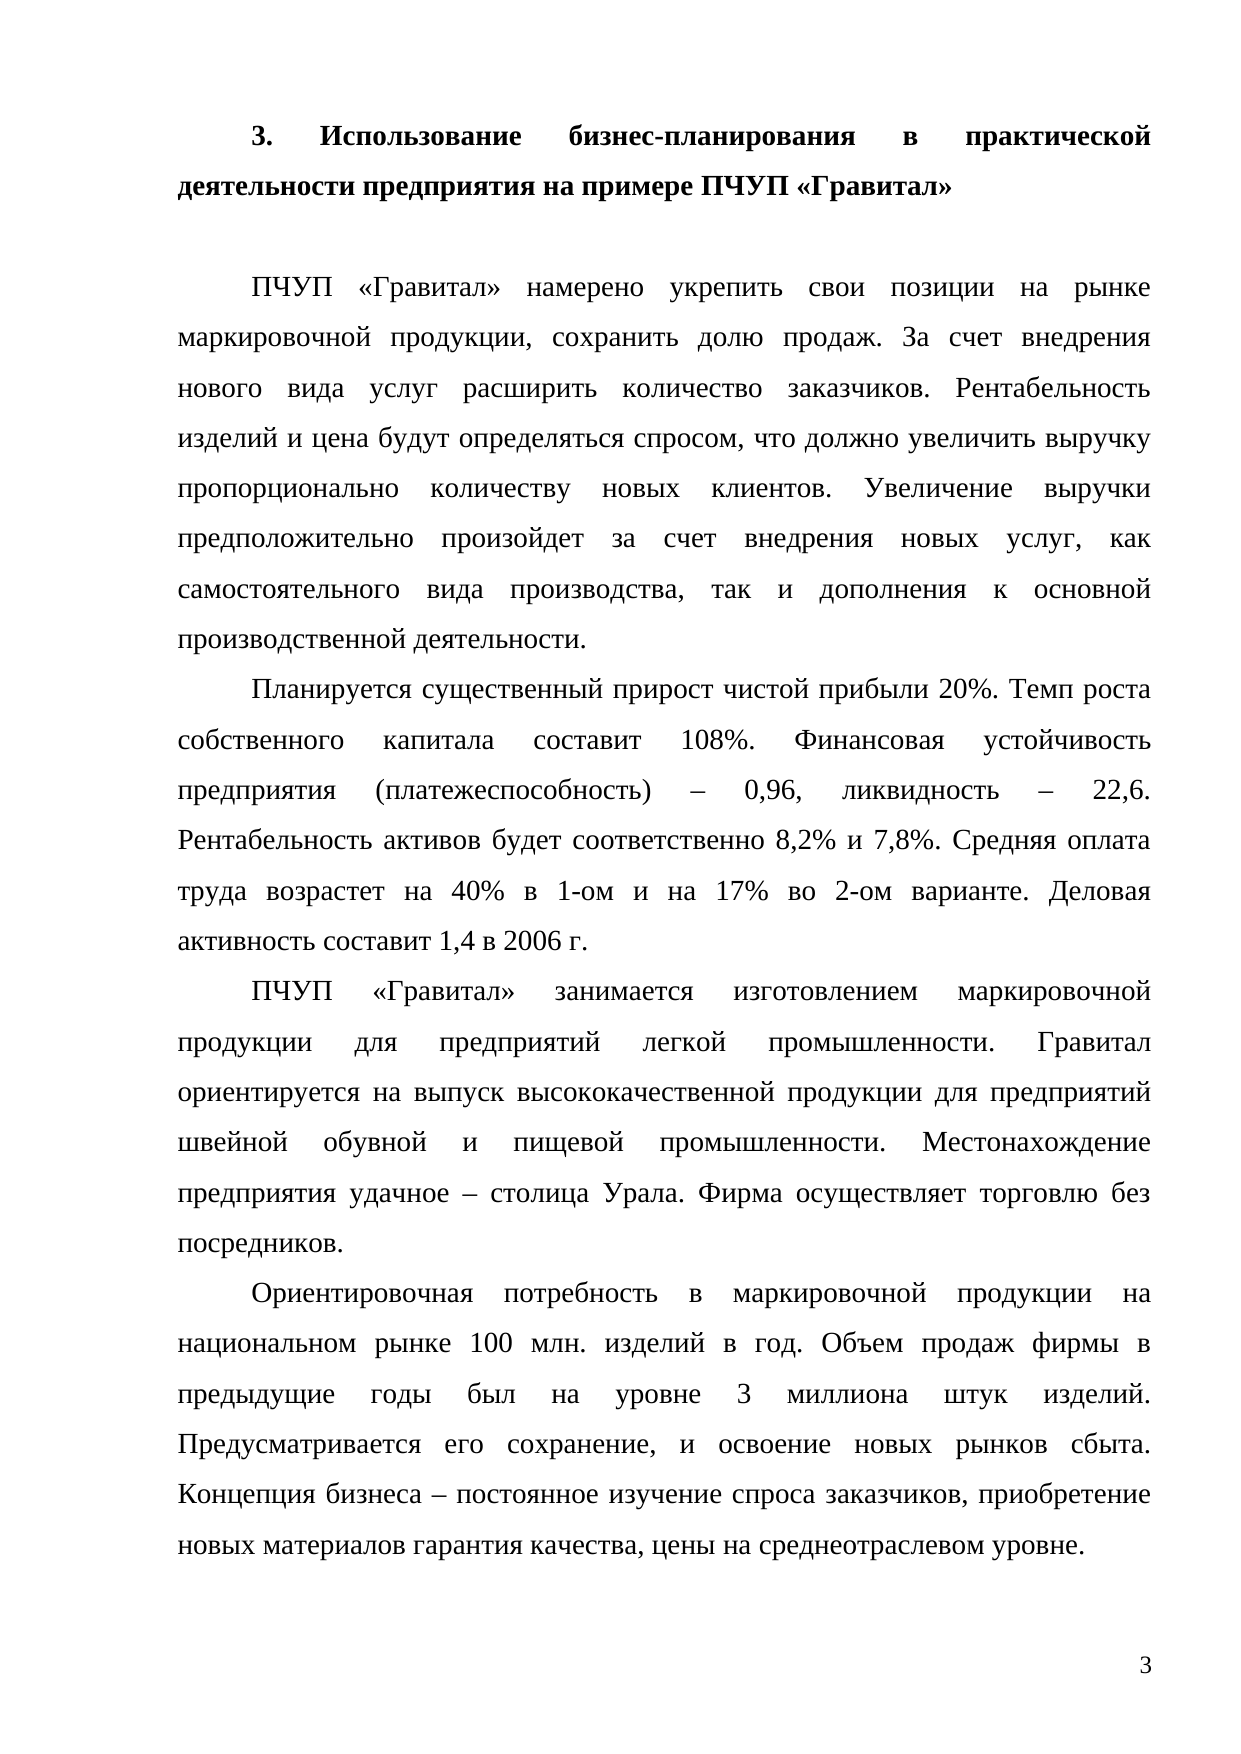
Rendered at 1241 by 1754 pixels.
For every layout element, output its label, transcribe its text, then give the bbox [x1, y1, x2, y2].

text Планируется существенный прирост чистой прибыли 20%. Темп роста собственного капитала составит 108%. Финансовая устойчивость предприятия (платежеспособность) – 0,96, ликвидность – 22,6. Рентабельность активов будет соответственно 8,2% и 7,8%. Средняя оплата труда возрастет на 40% в 1-ом и на 17% во 2-ом варианте. Деловая активность составит 1,4 в 2006 г. [177, 672, 1152, 957]
text ПЧУП «Гравитал» намерено укрепить свои позиции на рынке маркировочной продукции, сохранить долю продаж. За счет внедрения нового вида услуг расширить количество заказчиков. Рентабельность изделий и цена будут определяться спросом, что должно увеличить выручку пропорционально количеству новых клиентов. Увеличение выручки предположительно произойдет за счет внедрения новых услуг, как самостоятельного вида производства, так и дополнения к основной производственной деятельности. [177, 269, 1152, 655]
text Ориентировочная потребность в маркировочной продукции на национальном рынке 100 млн. изделий в год. Объем продаж фирмы в предыдущие годы был на уровне 3 миллиона штук изделий. Предусматривается его сохранение, и освоение новых рынков сбыта. Концепция бизнеса – постоянное изучение спроса заказчиков, приобретение новых материалов гарантия качества, цены на среднеотраслевом уровне. [177, 1275, 1152, 1560]
text ПЧУП «Гравитал» занимается изготовлением маркировочной продукции для предприятий легкой промышленности. Гравитал ориентируется на выпуск высококачественной продукции для предприятий швейной обувной и пищевой промышленности. Местонахождение предприятия удачное – столица Урала. Фирма осуществляет торговлю без посредников. [177, 973, 1152, 1258]
text 3. Использование бизнес-планирования в практической деятельности предприятия на примере ПЧУП «Гравитал» [177, 118, 1152, 202]
